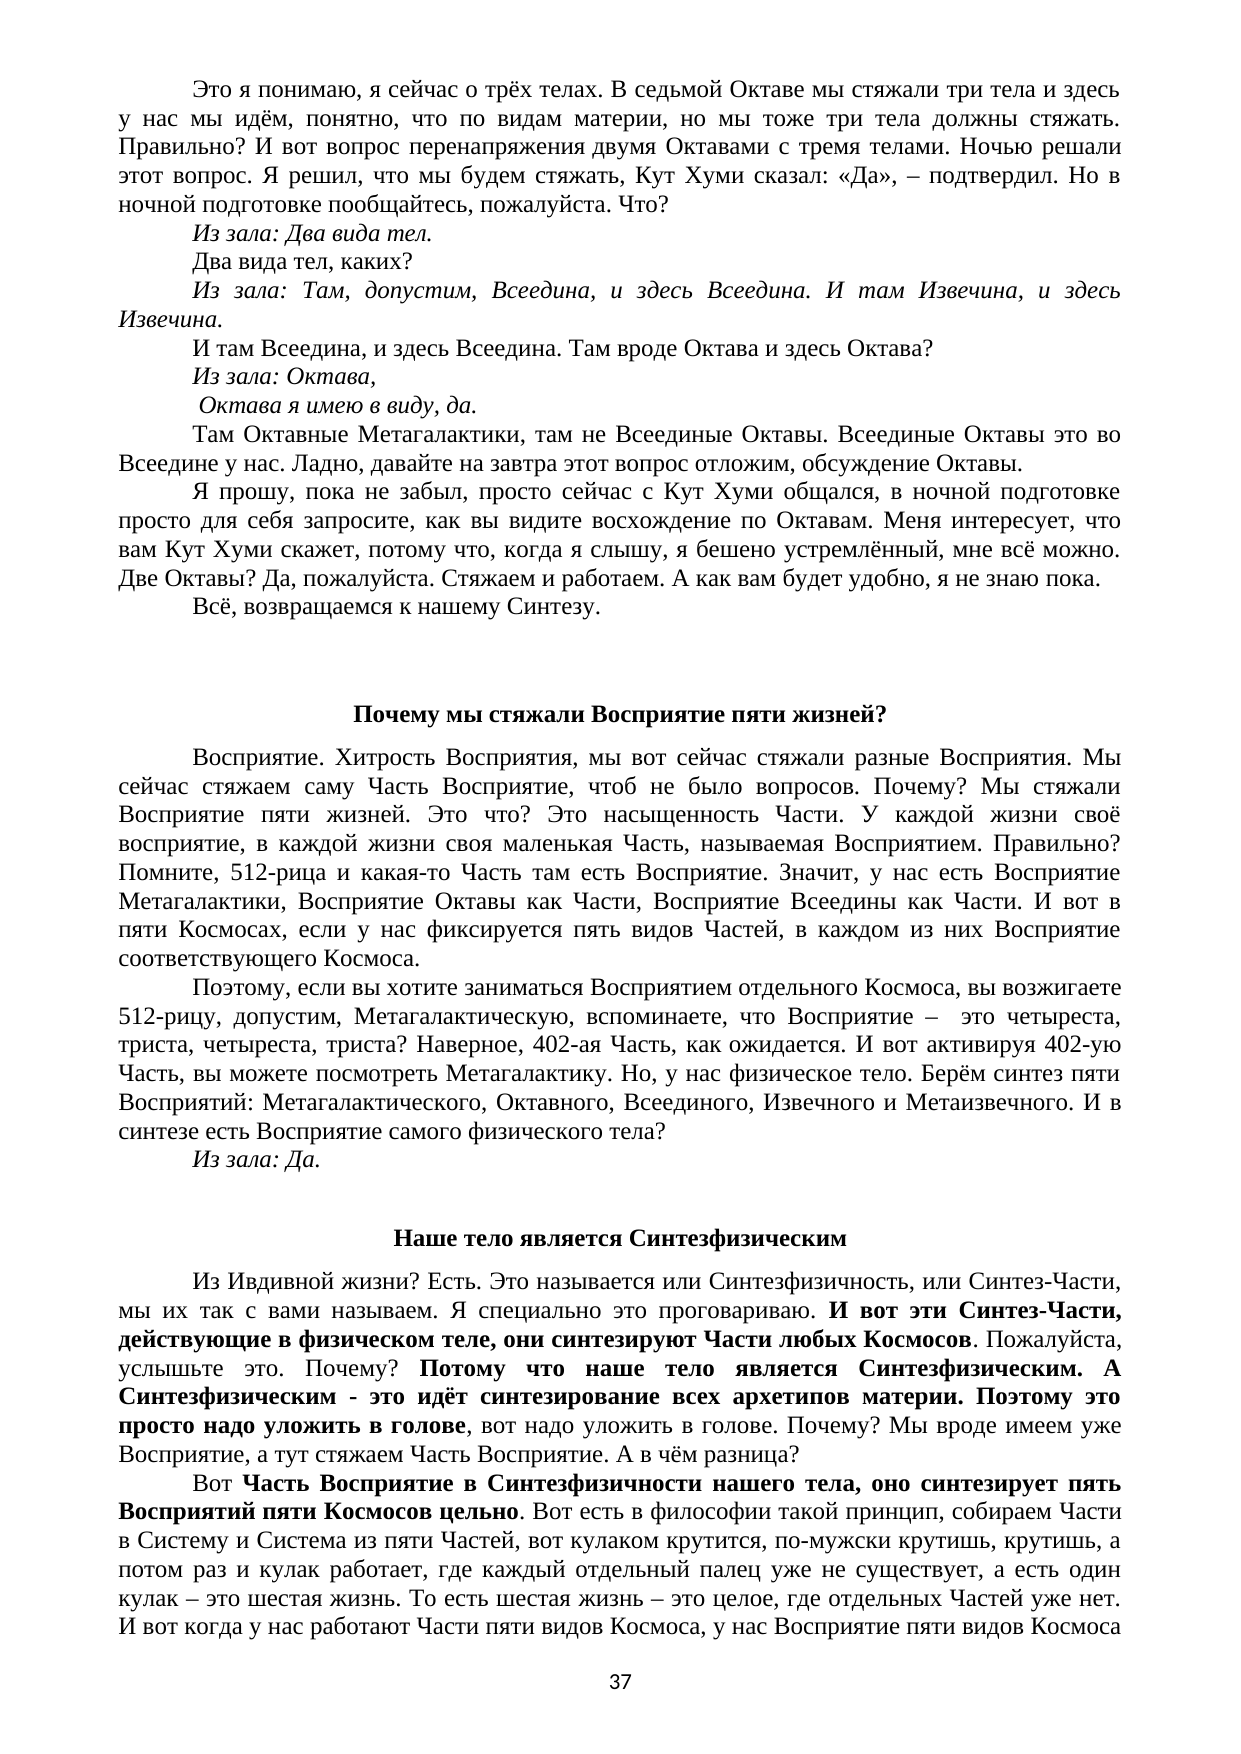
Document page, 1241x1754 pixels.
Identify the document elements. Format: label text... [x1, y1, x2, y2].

text Из зала: Там, допустим, Всеедина, и здесь Всеедина. И там Извечина, и здесь Извечина. [118, 275, 1122, 333]
subtitle Наше тело является Синтезфизическим [118, 1223, 1122, 1252]
text Это я понимаю, я сейчас о трёх телах. В седьмой Октаве мы стяжали три тела и здесь у нас мы идём, понятно, что по видам материи, но мы тоже три тела должны стяжать. Правильно? И вот вопрос перенапряжения двумя Октавами с тремя телами. Ночью решали этот вопрос. Я решил, что мы будем стяжать, Кут Хуми сказал: «Да», – подтвердил. Но в ночной подготовке пообщайтесь, пожалуйста. Что? [118, 74, 1122, 218]
text Из зала: Октава, Там, вроде октава, и здесь октава. [118, 361, 1122, 390]
text Октава я имею в виду, да. [118, 390, 1122, 419]
subtitle Почему мы стяжали Восприятие пяти жизней? [118, 699, 1122, 728]
text Всё, возвращаемся к нашему Синтезу. [118, 591, 1122, 620]
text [118, 1468, 1122, 1640]
text Из Ивдивной жизни? Есть. Это называется или Синтезфизичность, или Синтез-Части, мы их так с вами называем. Я специально это проговариваю. И вот эти Синтез-Части, действующие в физическом теле, они синтезируют Части любых Космосов. Пожалуйста, услышьте это. Почему? Потому что наше тело является Синтезфизическим. А Синтезфизическим - это идёт синтезирование всех архетипов материи. Поэтому это просто надо уложить в голове, вот надо уложить в голове. Почему? Мы вроде имеем уже Восприятие, а тут стяжаем Часть Восприятие. А в чём разница? [118, 1266, 1122, 1468]
text Поэтому, если вы хотите заниматься Восприятием отдельного Космоса, вы возжигаете 512-рицу, допустим, Метагалактическую, вспоминаете, что Восприятие – это четыреста, триста, четыреста, триста? Наверное, 402-ая Часть, как ожидается. И вот активируя 402-ую Часть, вы можете посмотреть Метагалактику. Но, у нас физическое тело. Берём синтез пяти Восприятий: Метагалактического, Октавного, Всеединого, Извечного и Метаизвечного. И в синтезе есть Восприятие самого физического тела? [118, 972, 1122, 1144]
text Из зала: Два вида тел. [118, 218, 1122, 246]
text И там Всеедина, и здесь Всеедина. Там вроде Октава и здесь Октава? [118, 333, 1122, 361]
text Там Октавные Метагалактики, там не Всеединые Октавы. Всеединые Октавы это во Всеедине у нас. Ладно, давайте на завтра этот вопрос отложим, обсуждение Октавы. [118, 419, 1122, 476]
text Восприятие. Хитрость Восприятия, мы вот сейчас стяжали разные Восприятия. Мы сейчас стяжаем саму Часть Восприятие, чтоб не было вопросов. Почему? Мы стяжали Восприятие пяти жизней. Это что? Это насыщенность Части. У каждой жизни своё восприятие, в каждой жизни своя маленькая Часть, называемая Восприятием. Правильно? Помните, 512-рица и какая-то Часть там есть Восприятие. Значит, у нас есть Восприятие Метагалактики, Восприятие Октавы как Части, Восприятие Всеедины как Части. И вот в пяти Космосах, если у нас фиксируется пять видов Частей, в каждом из них Восприятие соответствующего Космоса. [118, 742, 1122, 972]
text Из зала: Да. [118, 1144, 1122, 1173]
text Я прошу, пока не забыл, просто сейчас с Кут Хуми общался, в ночной подготовке просто для себя запросите, как вы видите восхождение по Октавам. Меня интересует, что вам Кут Хуми скажет, потому что, когда я слышу, я бешено устремлённый, мне всё можно. Две Октавы? Да, пожалуйста. Стяжаем и работаем. А как вам будет удобно, я не знаю пока. [118, 476, 1122, 591]
text Два вида тел, каких? [118, 246, 1122, 275]
